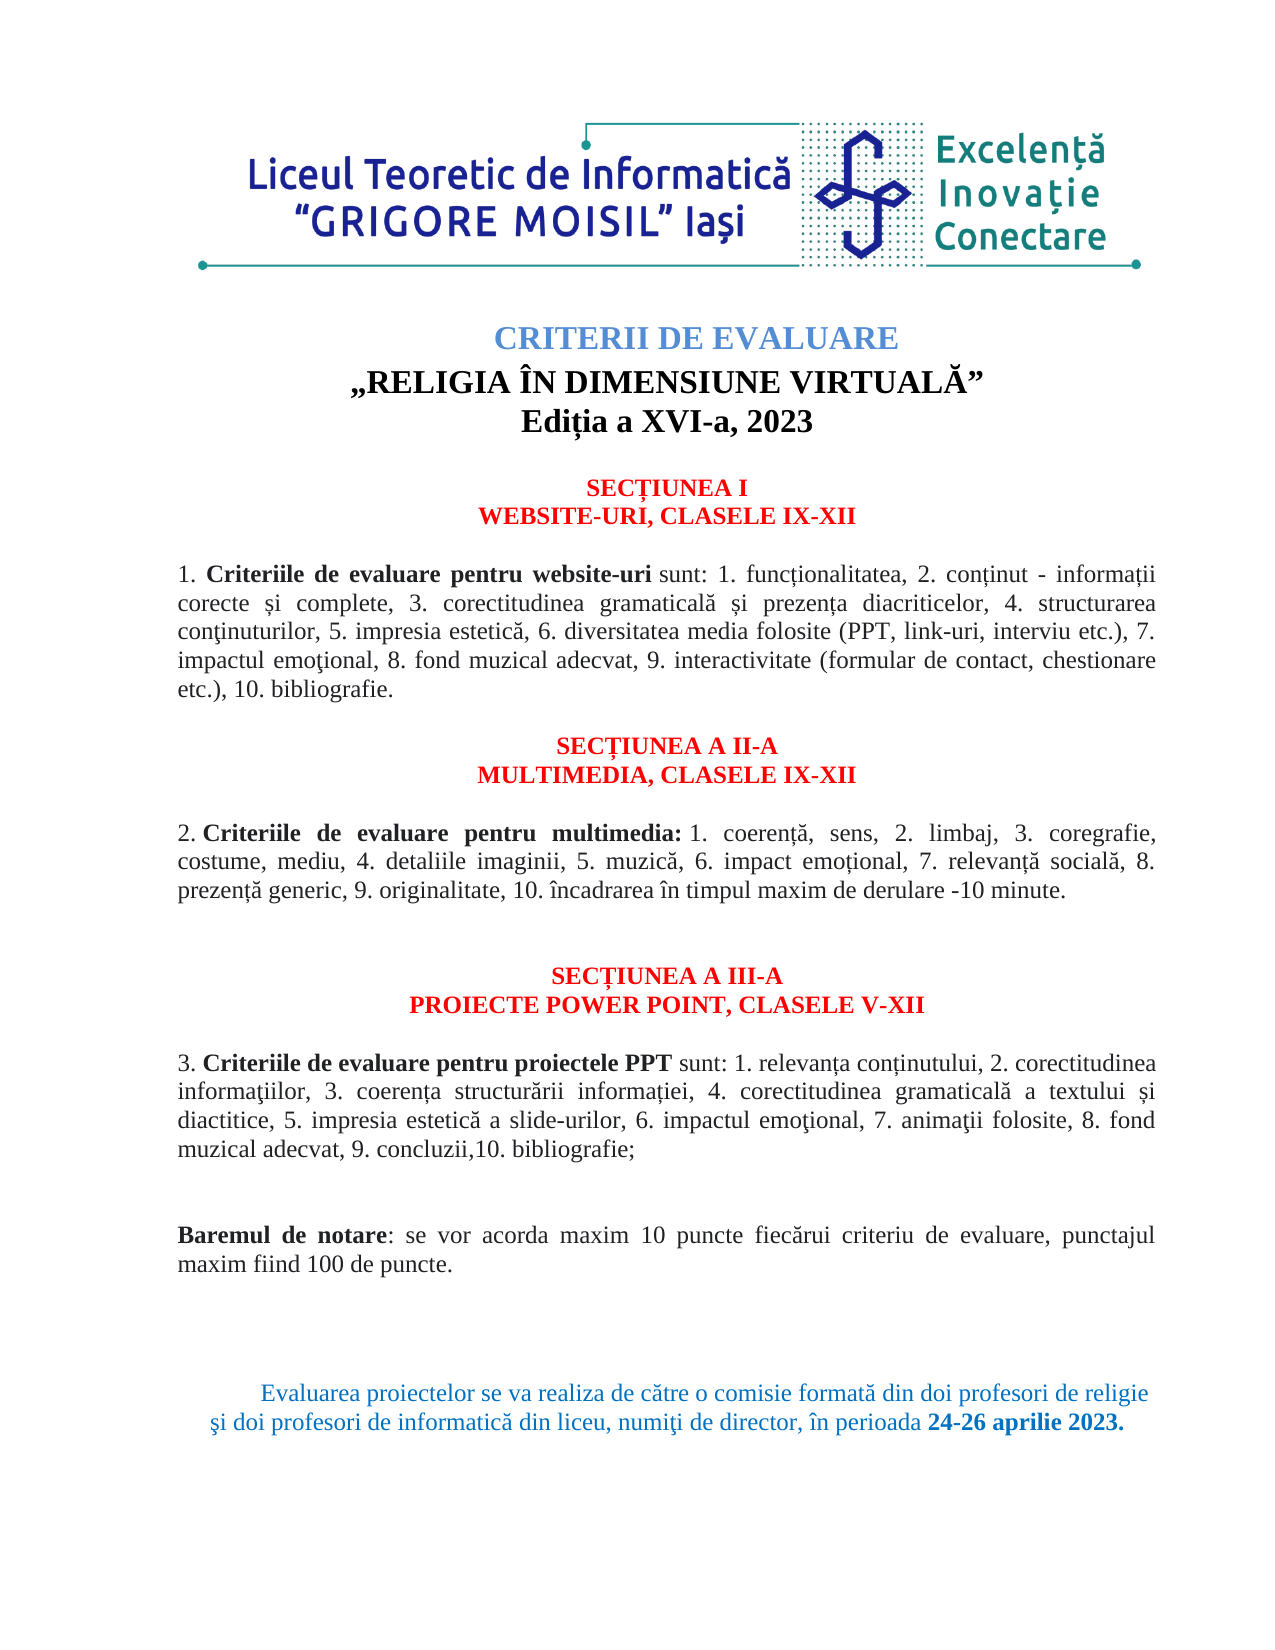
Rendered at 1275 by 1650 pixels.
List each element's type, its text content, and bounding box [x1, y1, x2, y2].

subtitle CRITERII DE EVALUARE [177, 318, 1157, 357]
text 2. Criteriile de evaluare pentru multimedia: 1. coerență, sens, 2. limbaj, 3. coregrafie, costume, mediu, 4. detaliile imaginii, 5. muzică, 6. impact emoțional, 7. relevanță socială, 8. prezență generic, 9. originalitate, 10. încadrarea în timpul maxim de derulare -10 minute. [177, 818, 1157, 904]
text PROIECTE POWER POINT, CLASELE V-XII [177, 990, 1157, 1019]
text WEBSITE-URI, CLASELE IX-XII [177, 501, 1157, 530]
text Baremul de notare: se vor acorda maxim 10 puncte fiecărui criteriu de evaluare, punctajul maxim fiind 100 de puncte. [177, 1220, 1157, 1278]
text SECȚIUNEA A II-A [177, 731, 1157, 760]
picture [177, 118, 1157, 275]
text 3. Criteriile de evaluare pentru proiectele PPT sunt: 1. relevanța conținutului, 2. corectitudinea informaţiilor, 3. coerența structurării informației, 4. corectitudinea gramaticală a textului și diactitice, 5. impresia estetică a slide-urilor, 6. impactul emoţional, 7. animaţii folosite, 8. fond muzical adecvat, 9. concluzii,10. bibliografie; [177, 1048, 1157, 1163]
text SECȚIUNEA A III-A [177, 961, 1157, 990]
text Ediția a XVI-a, 2023 [177, 401, 1157, 439]
text Evaluarea proiectelor se va realiza de către o comisie formată din doi profesori de religie şi doi profesori de informatică din liceu, numiţi de director, în perioada 24-26 aprilie 2023. [177, 1378, 1157, 1436]
text MULTIMEDIA, CLASELE IX-XII [177, 760, 1157, 789]
text SECȚIUNEA I [177, 473, 1157, 501]
text 1. Criteriile de evaluare pentru website-uri sunt: 1. funcționalitatea, 2. conținut - informații corecte și complete, 3. corectitudinea gramaticală și prezența diacriticelor, 4. structurarea conţinuturilor, 5. impresia estetică, 6. diversitatea media folosite (PPT, link-uri, interviu etc.), 7. impactul emoţional, 8. fond muzical adecvat, 9. interactivitate (formular de contact, chestionare etc.), 10. bibliografie. [177, 559, 1157, 703]
text „RELIGIA ÎN DIMENSIUNE VIRTUALĂ” [177, 362, 1157, 401]
